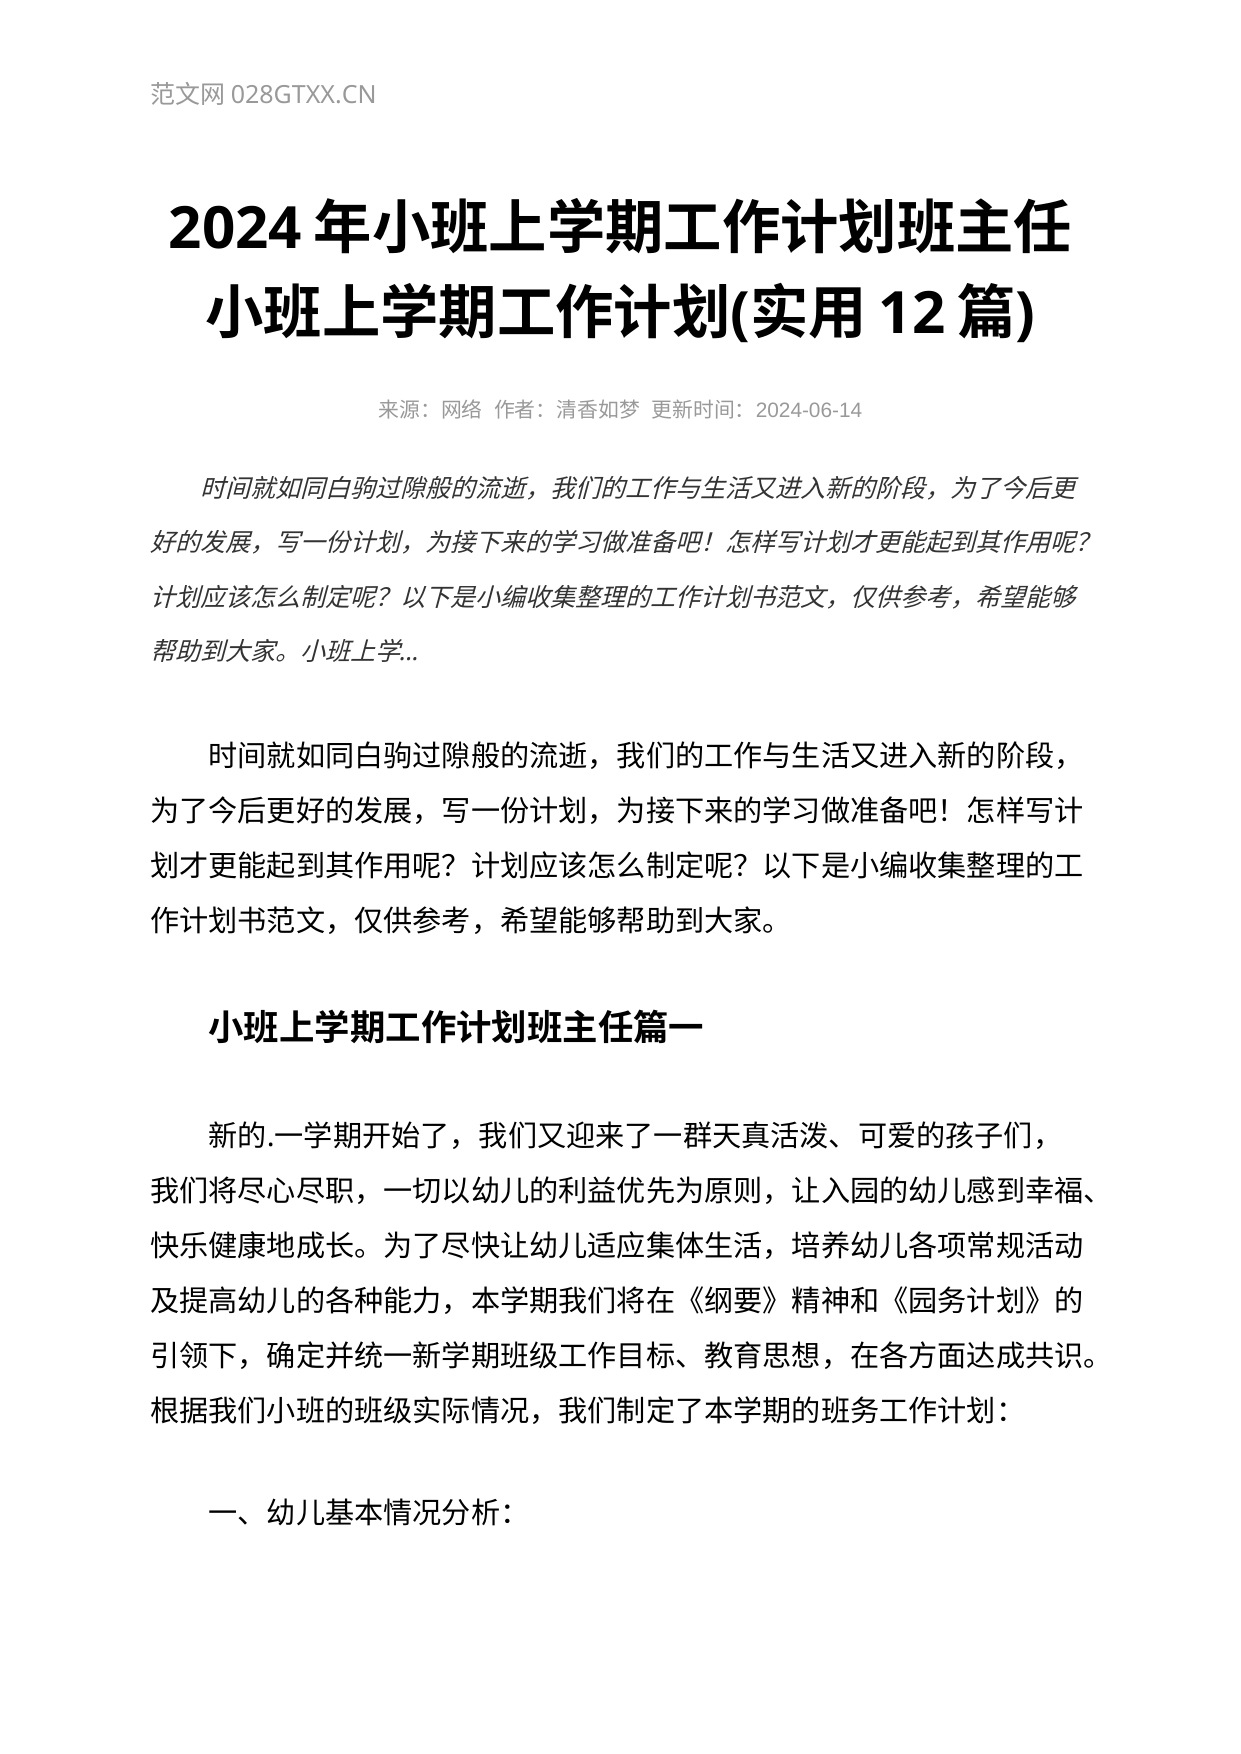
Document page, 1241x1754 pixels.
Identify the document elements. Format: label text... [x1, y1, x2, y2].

subtitle 2024年小班上学期工作计划班主任 小班上学期工作计划(实用12篇) [150, 181, 1090, 351]
text 时间就如同白驹过隙般的流逝，我们的工作与生活又进入新的阶段，为了今后更好的发展，写一份计划，为接下来的学习做准备吧！怎样写计划才更能起到其作用呢？计划应该怎么制定呢？以下是小编收集整理的工作计划书范文，仅供参考，希望能够帮助到大家。小班上学... [150, 468, 1090, 668]
text 来源：网络 作者：清香如梦 更新时间：2024-06-14 [150, 398, 1090, 422]
text 小班上学期工作计划班主任篇一 [150, 999, 1090, 1051]
text 新的.一学期开始了，我们又迎来了一群天真活泼、可爱的孩子们，我们将尽心尽职，一切以幼儿的利益优先为原则，让入园的幼儿感到幸福、快乐健康地成长。为了尽快让幼儿适应集体生活，培养幼儿各项常规活动及提高幼儿的各种能力，本学期我们将在《纲要》精神和《园务计划》的引领下，确定并统一新学期班级工作目标、教育思想，在各方面达成共识。根据我们小班的班级实际情况，我们制定了本学期的班务工作计划： [150, 1113, 1090, 1430]
text 一、幼儿基本情况分析： [150, 1489, 1090, 1531]
text 时间就如同白驹过隙般的流逝，我们的工作与生活又进入新的阶段，为了今后更好的发展，写一份计划，为接下来的学习做准备吧！怎样写计划才更能起到其作用呢？计划应该怎么制定呢？以下是小编收集整理的工作计划书范文，仅供参考，希望能够帮助到大家。 [150, 733, 1090, 940]
